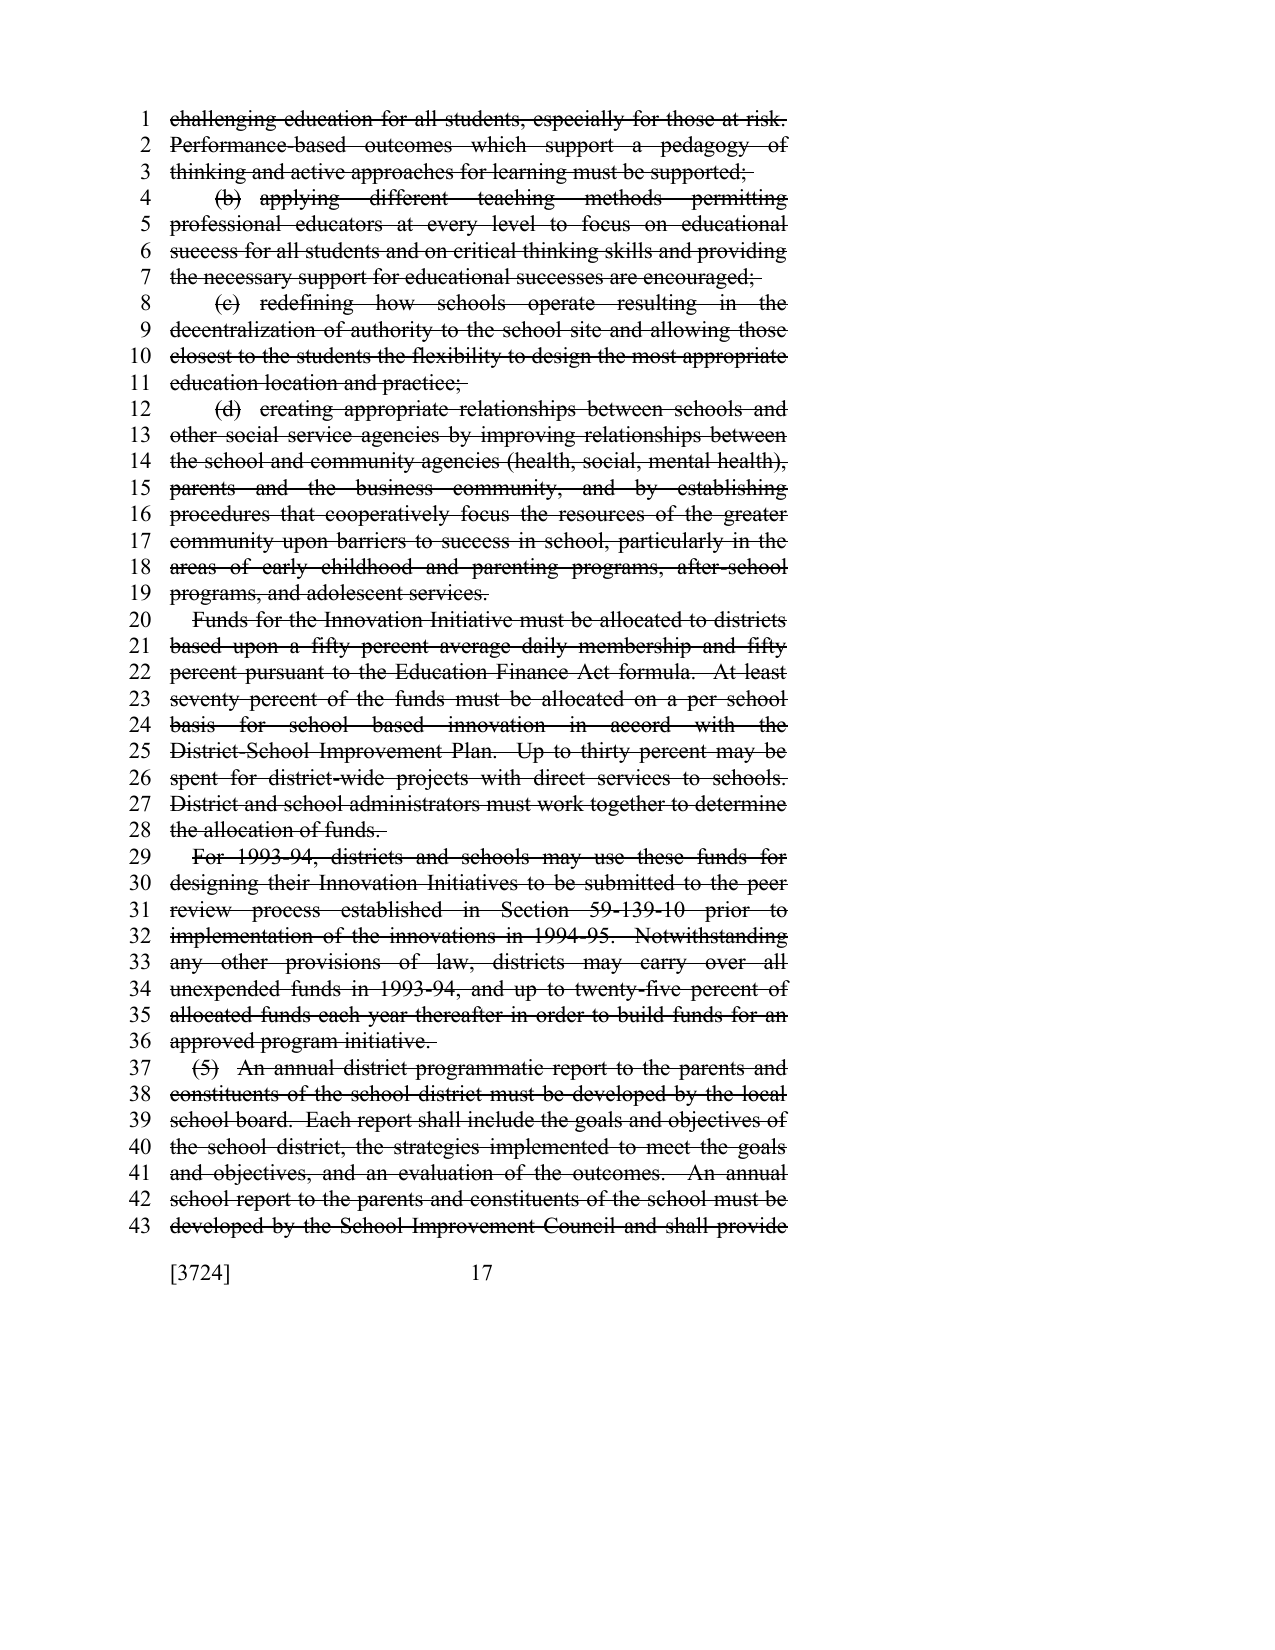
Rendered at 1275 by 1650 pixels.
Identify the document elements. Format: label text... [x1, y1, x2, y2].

text (b) applying different teaching methods permitting professional educators at every level to focus on educational success for all students and on critical thinking skills and providing the necessary support for educational successes are encouraged; [169, 252, 787, 289]
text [169, 105, 787, 119]
text (c) redefining how schools operate resulting in the decentralization of authority to the school site and allowing those closest to the students the flexibility to design the most appropriate education location and practice; [169, 357, 787, 395]
text (c) redefining how schools operate resulting in the decentralization of authority to the school site and allowing those closest to the students the flexibility to design the most appropriate education location and practice; [169, 331, 787, 356]
text (b) applying different teaching methods permitting professional educators at every level to focus on educational success for all students and on critical thinking skills and providing the necessary support for educational successes are encouraged; [169, 184, 787, 225]
text (c) redefining how schools operate resulting in the decentralization of authority to the school site and allowing those closest to the students the flexibility to design the most appropriate education location and practice; [169, 289, 787, 330]
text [169, 120, 787, 146]
text (b) applying different teaching methods permitting professional educators at every level to focus on educational success for all students and on critical thinking skills and providing the necessary support for educational successes are encouraged; [169, 226, 787, 251]
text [169, 1201, 787, 1226]
